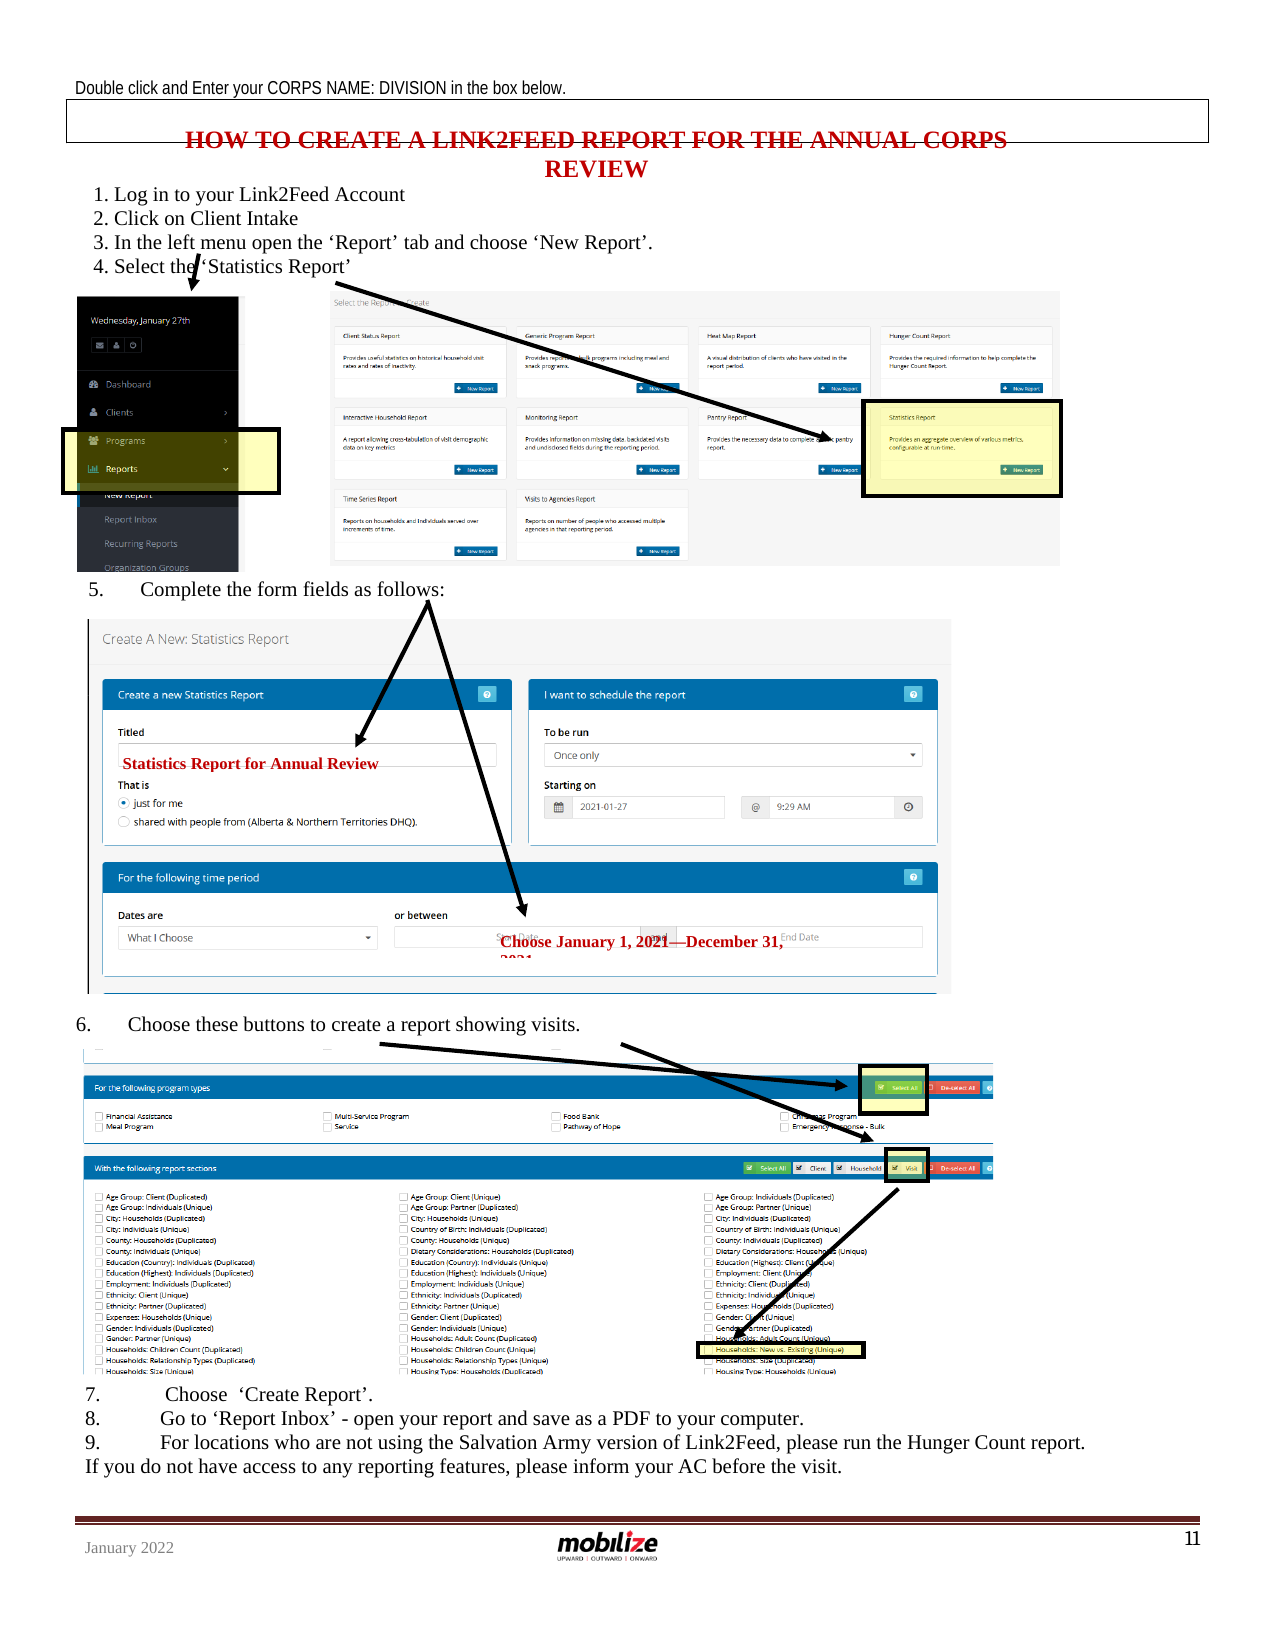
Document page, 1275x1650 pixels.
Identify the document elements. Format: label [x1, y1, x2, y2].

picture [87, 619, 952, 994]
picture [557, 1530, 658, 1561]
picture [330, 291, 1060, 566]
picture [77, 495, 245, 572]
picture [77, 296, 245, 427]
picture [471, 1049, 675, 1068]
picture [83, 1049, 994, 1374]
